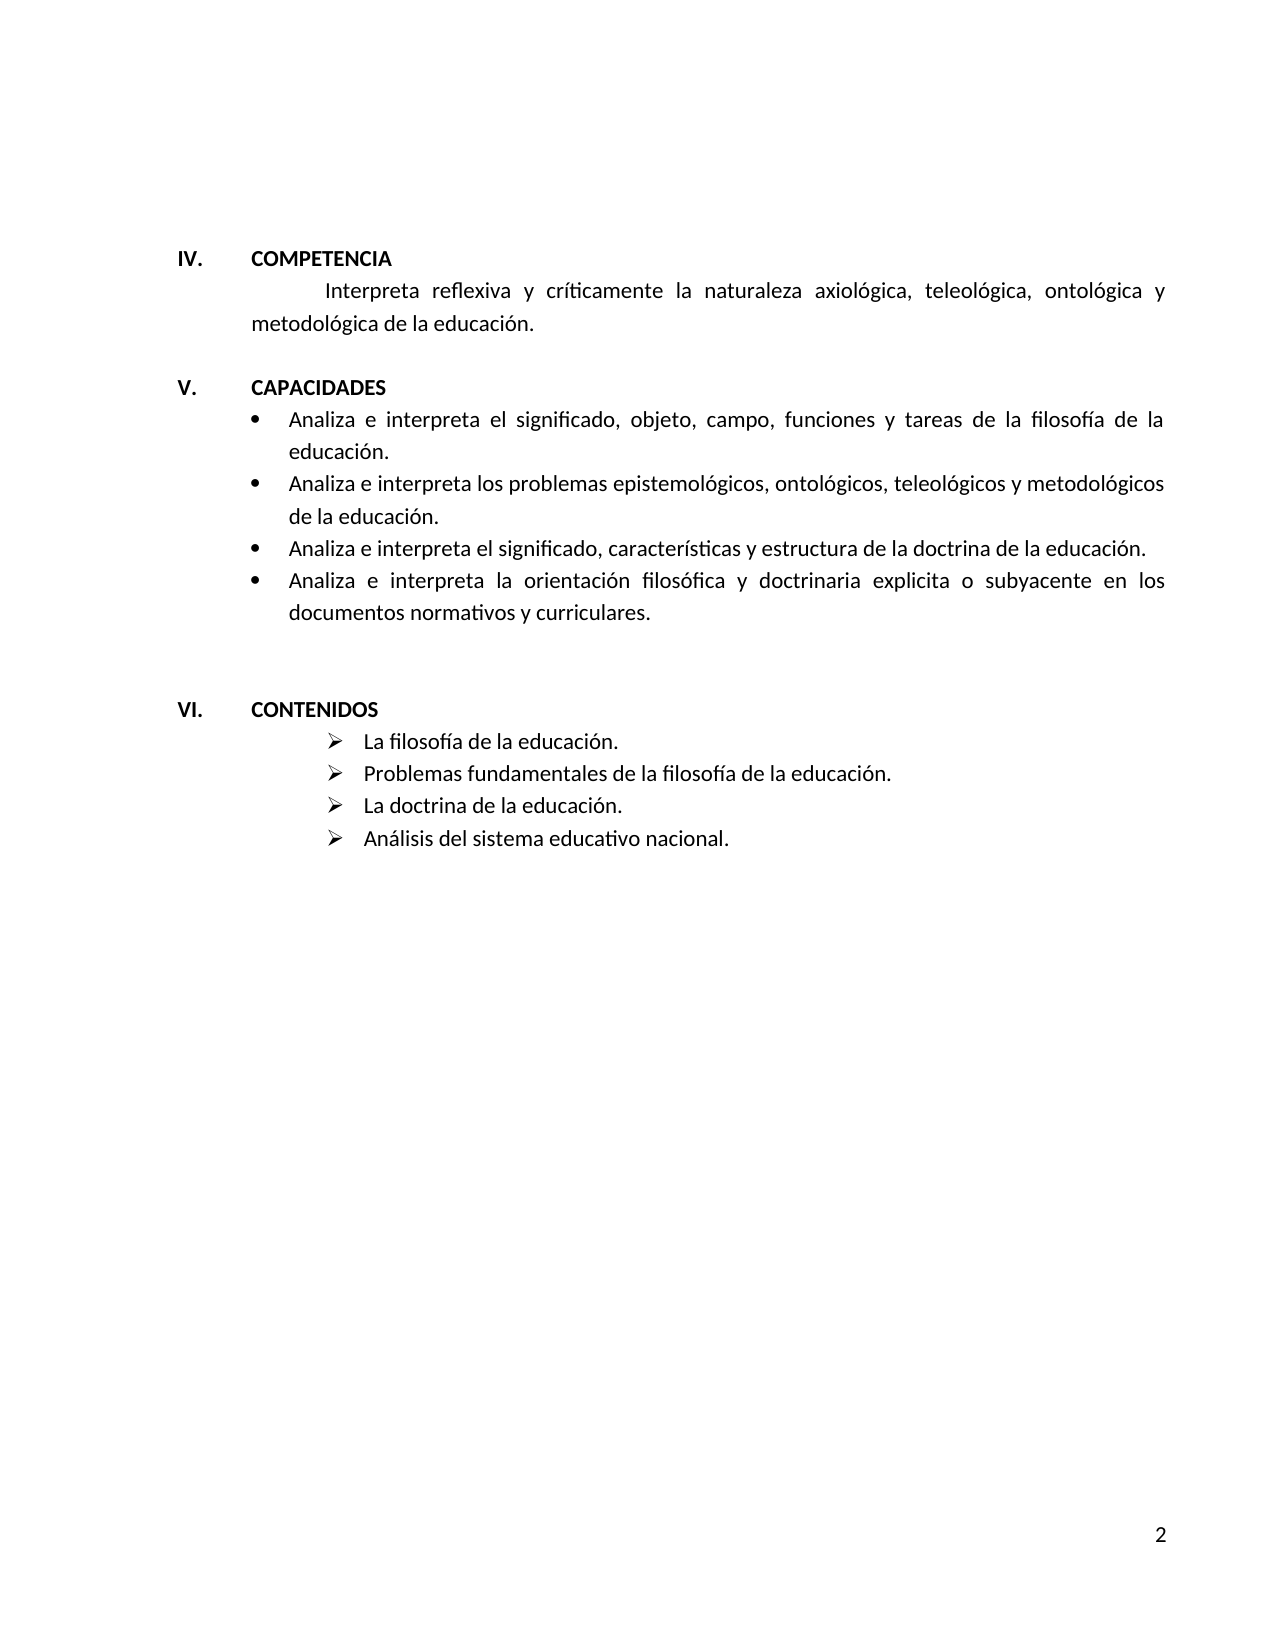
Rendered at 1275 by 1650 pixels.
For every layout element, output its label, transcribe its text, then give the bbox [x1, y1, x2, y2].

list Analiza e interpreta los problemas epistemológicos, ontológicos, teleológicos y metodológicos de la educación. [251, 469, 1166, 530]
list Analiza e interpreta el significado, objeto, campo, funciones y tareas de la filosofía de la educación. [251, 405, 1166, 465]
text IV. COMPETENCIA [177, 244, 1166, 272]
list Análisis del sistema educativo nacional. [326, 824, 1166, 852]
list La doctrina de la educación. [326, 791, 1166, 819]
list Analiza e interpreta el significado, características y estructura de la doctrina de la educación. [251, 534, 1166, 562]
list Analiza e interpreta la orientación filosófica y doctrinaria explicita o subyacente en los documentos normativos y curriculares. [251, 566, 1166, 626]
text Interpreta reflexiva y críticamente la naturaleza axiológica, teleológica, ontológica y metodológica de la educación. [177, 276, 1166, 337]
list Problemas fundamentales de la filosofía de la educación. [326, 759, 1166, 787]
list La filosofía de la educación. [326, 727, 1166, 755]
text VI. CONTENIDOS [177, 695, 1166, 723]
text V. CAPACIDADES [177, 373, 1166, 401]
